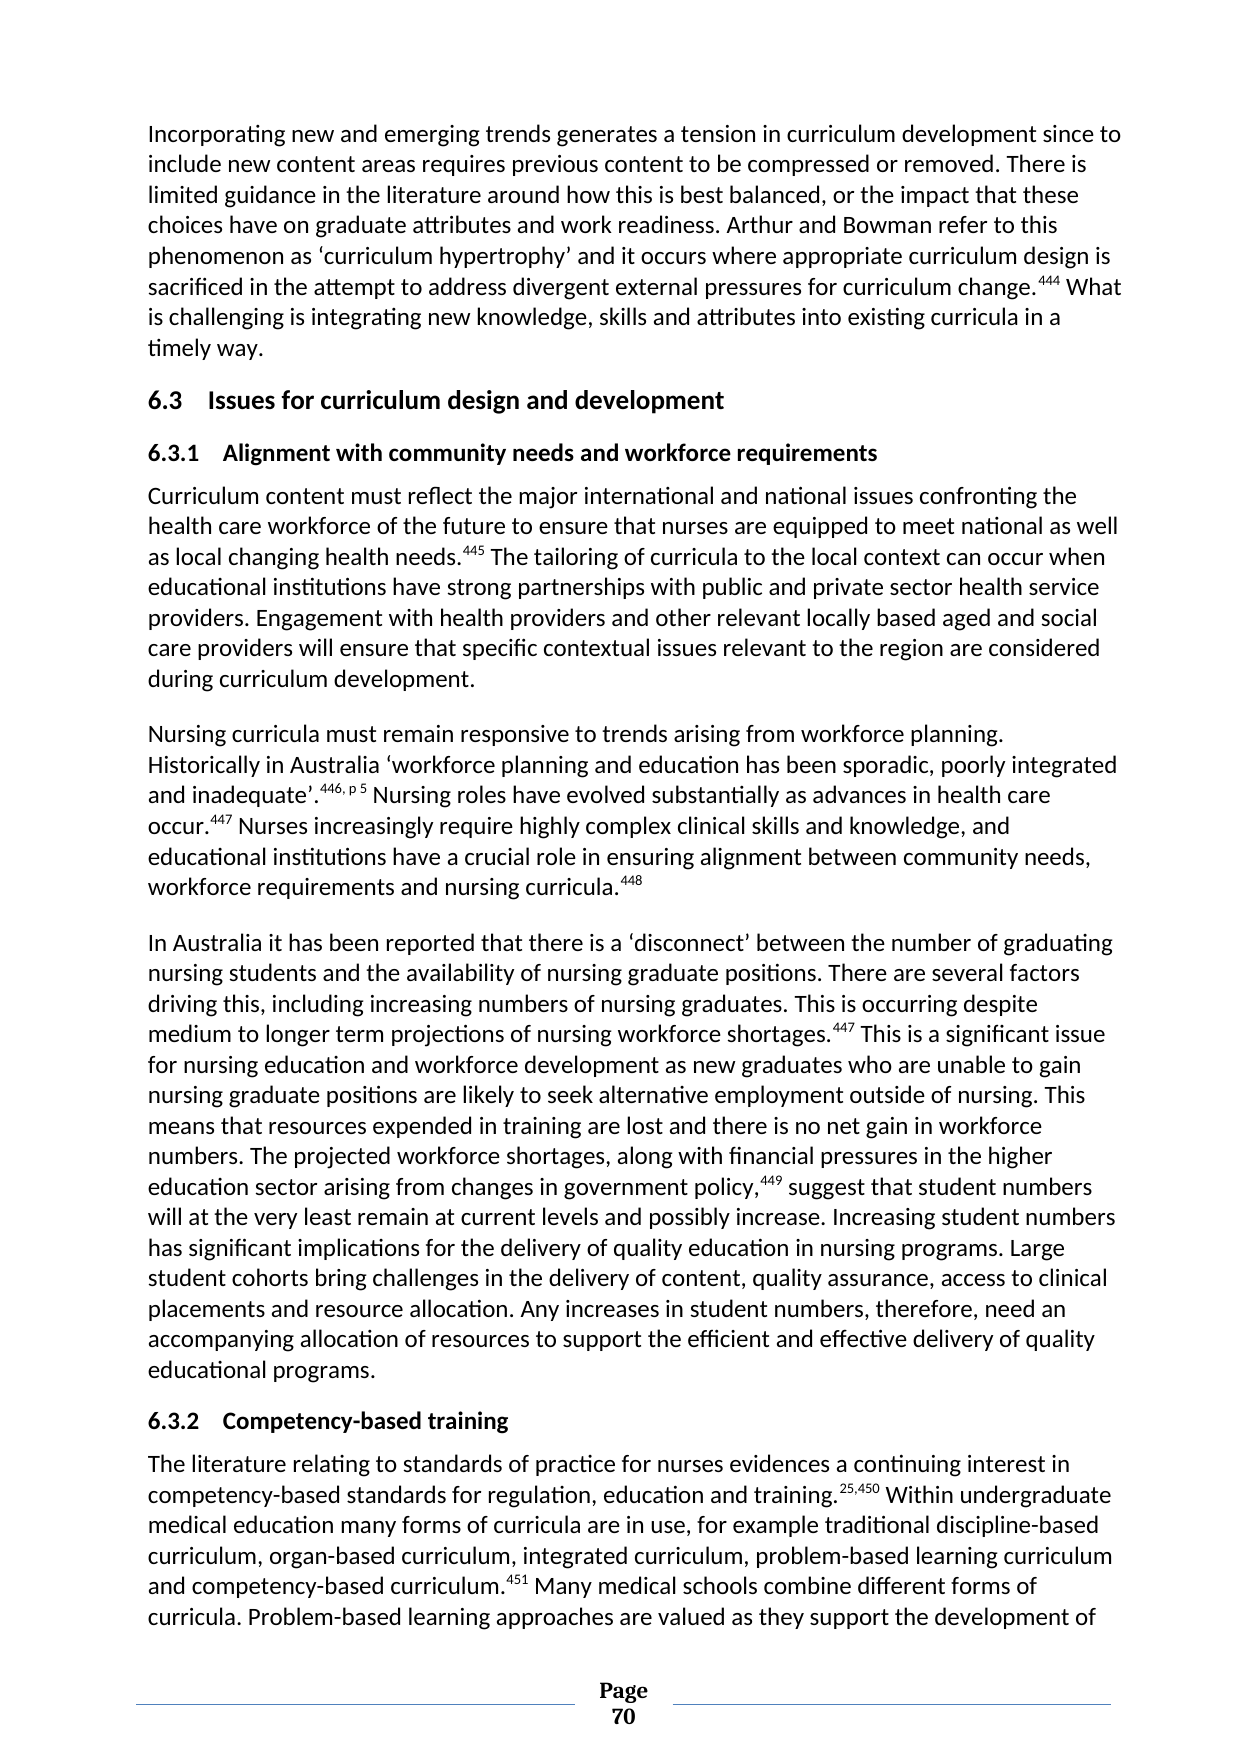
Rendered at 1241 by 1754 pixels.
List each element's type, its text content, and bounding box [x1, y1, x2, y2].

text Nursing curricula must remain responsive to trends arising from workforce planning. Historically in Australia ‘workforce planning and education has been sporadic, poorly integrated and inadequate’.446, p 5 Nursing roles have evolved substantially as advances in health care occur.447 Nurses increasingly require highly complex clinical skills and knowledge, and educational institutions have a crucial role in ensuring alignment between community needs, workforce requirements and nursing curricula.448 [148, 719, 1122, 902]
subtitle Issues for curriculum design and development [148, 383, 1122, 416]
text Incorporating new and emerging trends generates a tension in curriculum development since to include new content areas requires previous content to be compressed or removed. There is limited guidance in the literature around how this is best balanced, or the impact that these choices have on graduate attributes and work readiness. Arthur and Bowman refer to this phenomenon as ‘curriculum hypertrophy’ and it occurs where appropriate curriculum design is sacrificed in the attempt to address divergent external pressures for curriculum change.444 What is challenging is integrating new knowledge, skills and attributes into existing curricula in a timely way. [148, 118, 1122, 362]
subtitle Competency-based training [148, 1405, 1122, 1436]
text Curriculum content must reflect the major international and national issues confronting the health care workforce of the future to ensure that nurses are equipped to meet national as well as local changing health needs.445 The tailoring of curricula to the local context can occur when educational institutions have strong partnerships with public and private sector health service providers. Engagement with health providers and other relevant locally based aged and social care providers will ensure that specific contextual issues relevant to the region are considered during curriculum development. [148, 480, 1122, 694]
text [148, 1448, 1122, 1632]
text In Australia it has been reported that there is a ‘disconnect’ between the number of graduating nursing students and the availability of nursing graduate positions. There are several factors driving this, including increasing numbers of nursing graduates. This is occurring despite medium to longer term projections of nursing workforce shortages.447 This is a significant issue for nursing education and workforce development as new graduates who are unable to gain nursing graduate positions are likely to seek alternative employment outside of nursing. This means that resources expended in training are lost and there is no net gain in workforce numbers. The projected workforce shortages, along with financial pressures in the higher education sector arising from changes in government policy,449 suggest that student numbers will at the very least remain at current levels and possibly increase. Increasing student numbers has significant implications for the delivery of quality education in nursing programs. Large student cohorts bring challenges in the delivery of content, quality assurance, access to clinical placements and resource allocation. Any increases in student numbers, therefore, need an accompanying allocation of resources to support the efficient and effective delivery of quality educational programs. [148, 927, 1122, 1384]
subtitle Alignment with community needs and workforce requirements [148, 437, 1122, 467]
